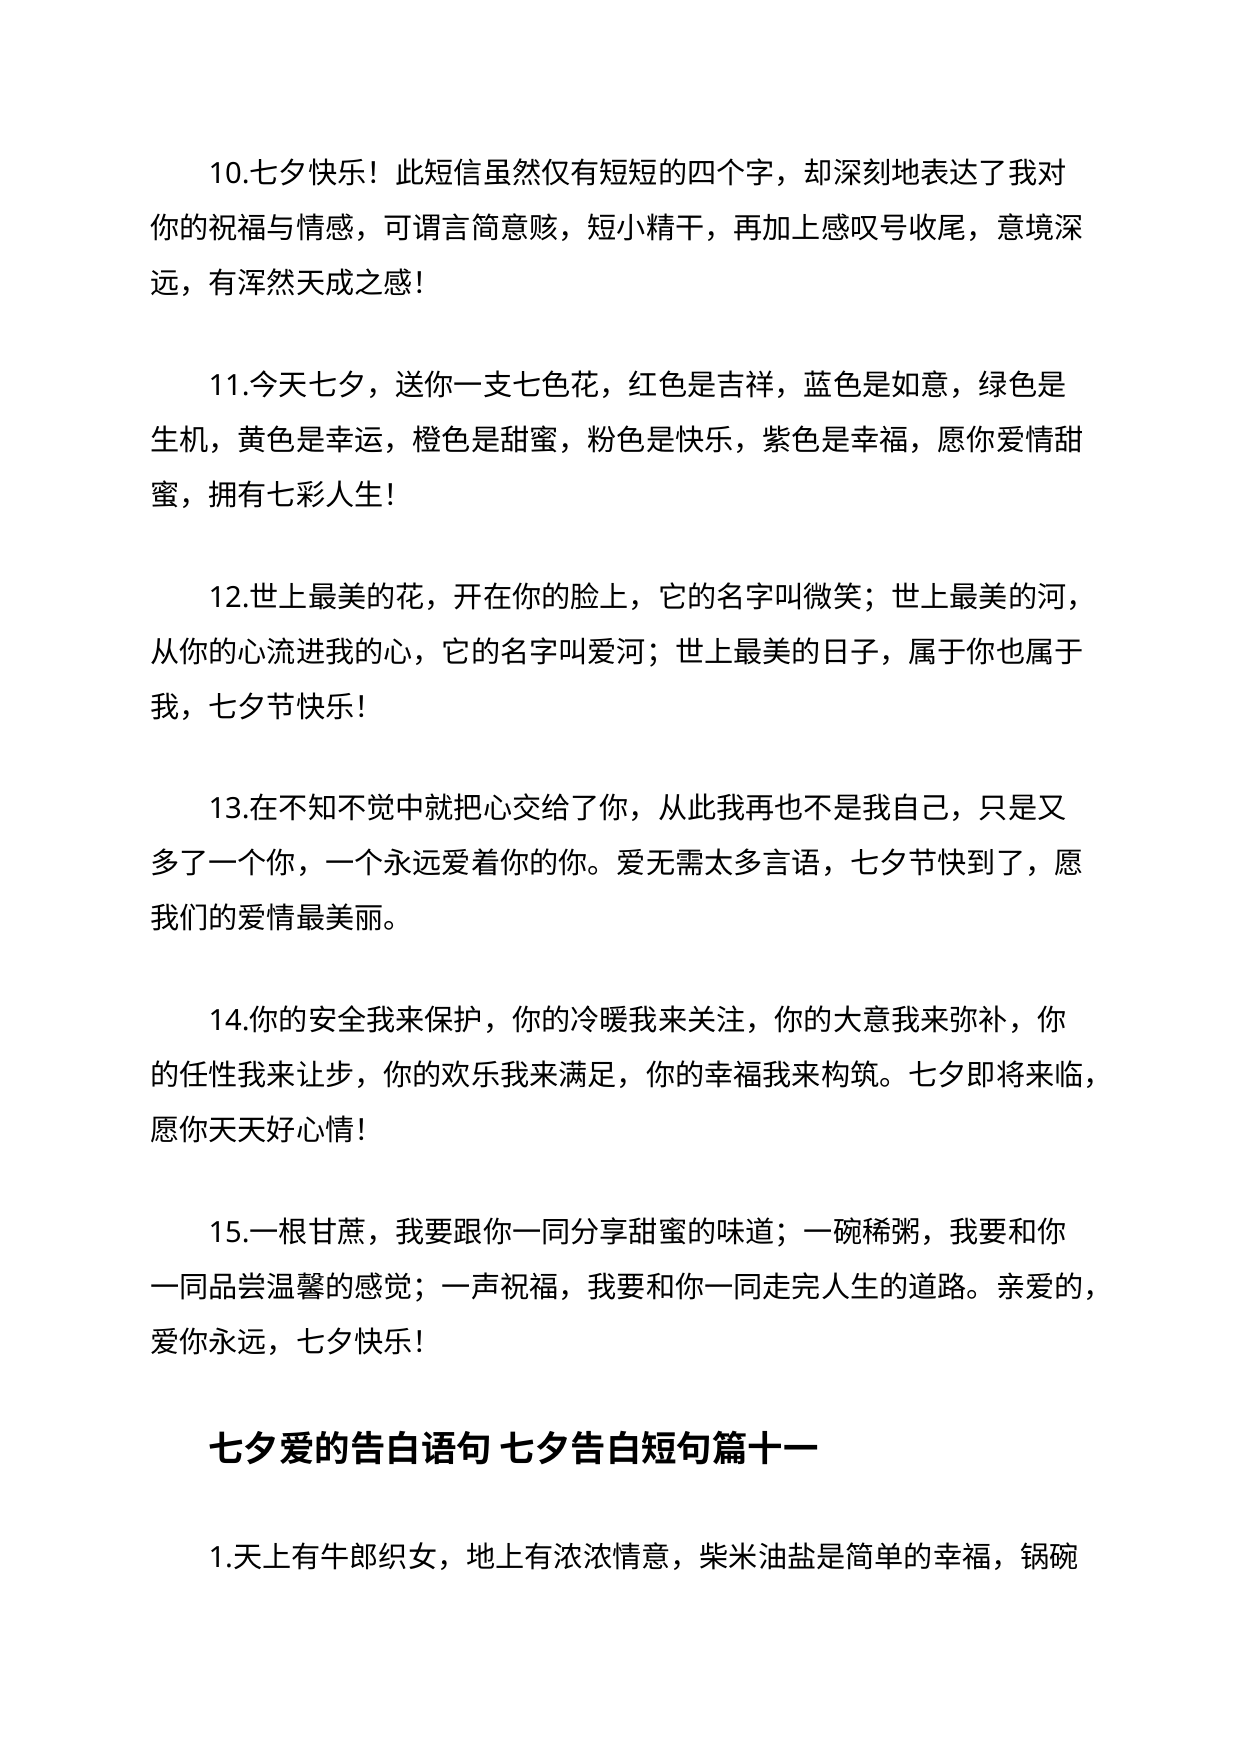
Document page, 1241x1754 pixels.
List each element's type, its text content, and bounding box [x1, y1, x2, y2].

text 13.在不知不觉中就把心交给了你，从此我再也不是我自己，只是又多了一个你，一个永远爱着你的你。爱无需太多言语，七夕节快到了，愿我们的爱情最美丽。 [150, 785, 1090, 937]
text 七夕爱的告白语句 七夕告白短句篇十一 [150, 1420, 1090, 1471]
text 10.七夕快乐！此短信虽然仅有短短的四个字，却深刻地表达了我对你的祝福与情感，可谓言简意赅，短小精干，再加上感叹号收尾，意境深远，有浑然天成之感！ [150, 150, 1090, 302]
text 14.你的安全我来保护，你的冷暖我来关注，你的大意我来弥补，你的任性我来让步，你的欢乐我来满足，你的幸福我来构筑。七夕即将来临，愿你天天好心情！ [150, 997, 1090, 1149]
text 15.一根甘蔗，我要跟你一同分享甜蜜的味道；一碗稀粥，我要和你一同品尝温馨的感觉；一声祝福，我要和你一同走完人生的道路。亲爱的，爱你永远，七夕快乐！ [150, 1208, 1090, 1361]
text 11.今天七夕，送你一支七色花，红色是吉祥，蓝色是如意，绿色是生机，黄色是幸运，橙色是甜蜜，粉色是快乐，紫色是幸福，愿你爱情甜蜜，拥有七彩人生！ [150, 362, 1090, 514]
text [150, 1533, 1090, 1576]
text 12.世上最美的花，开在你的脸上，它的名字叫微笑；世上最美的河，从你的心流进我的心，它的名字叫爱河；世上最美的日子，属于你也属于我，七夕节快乐！ [150, 573, 1090, 726]
